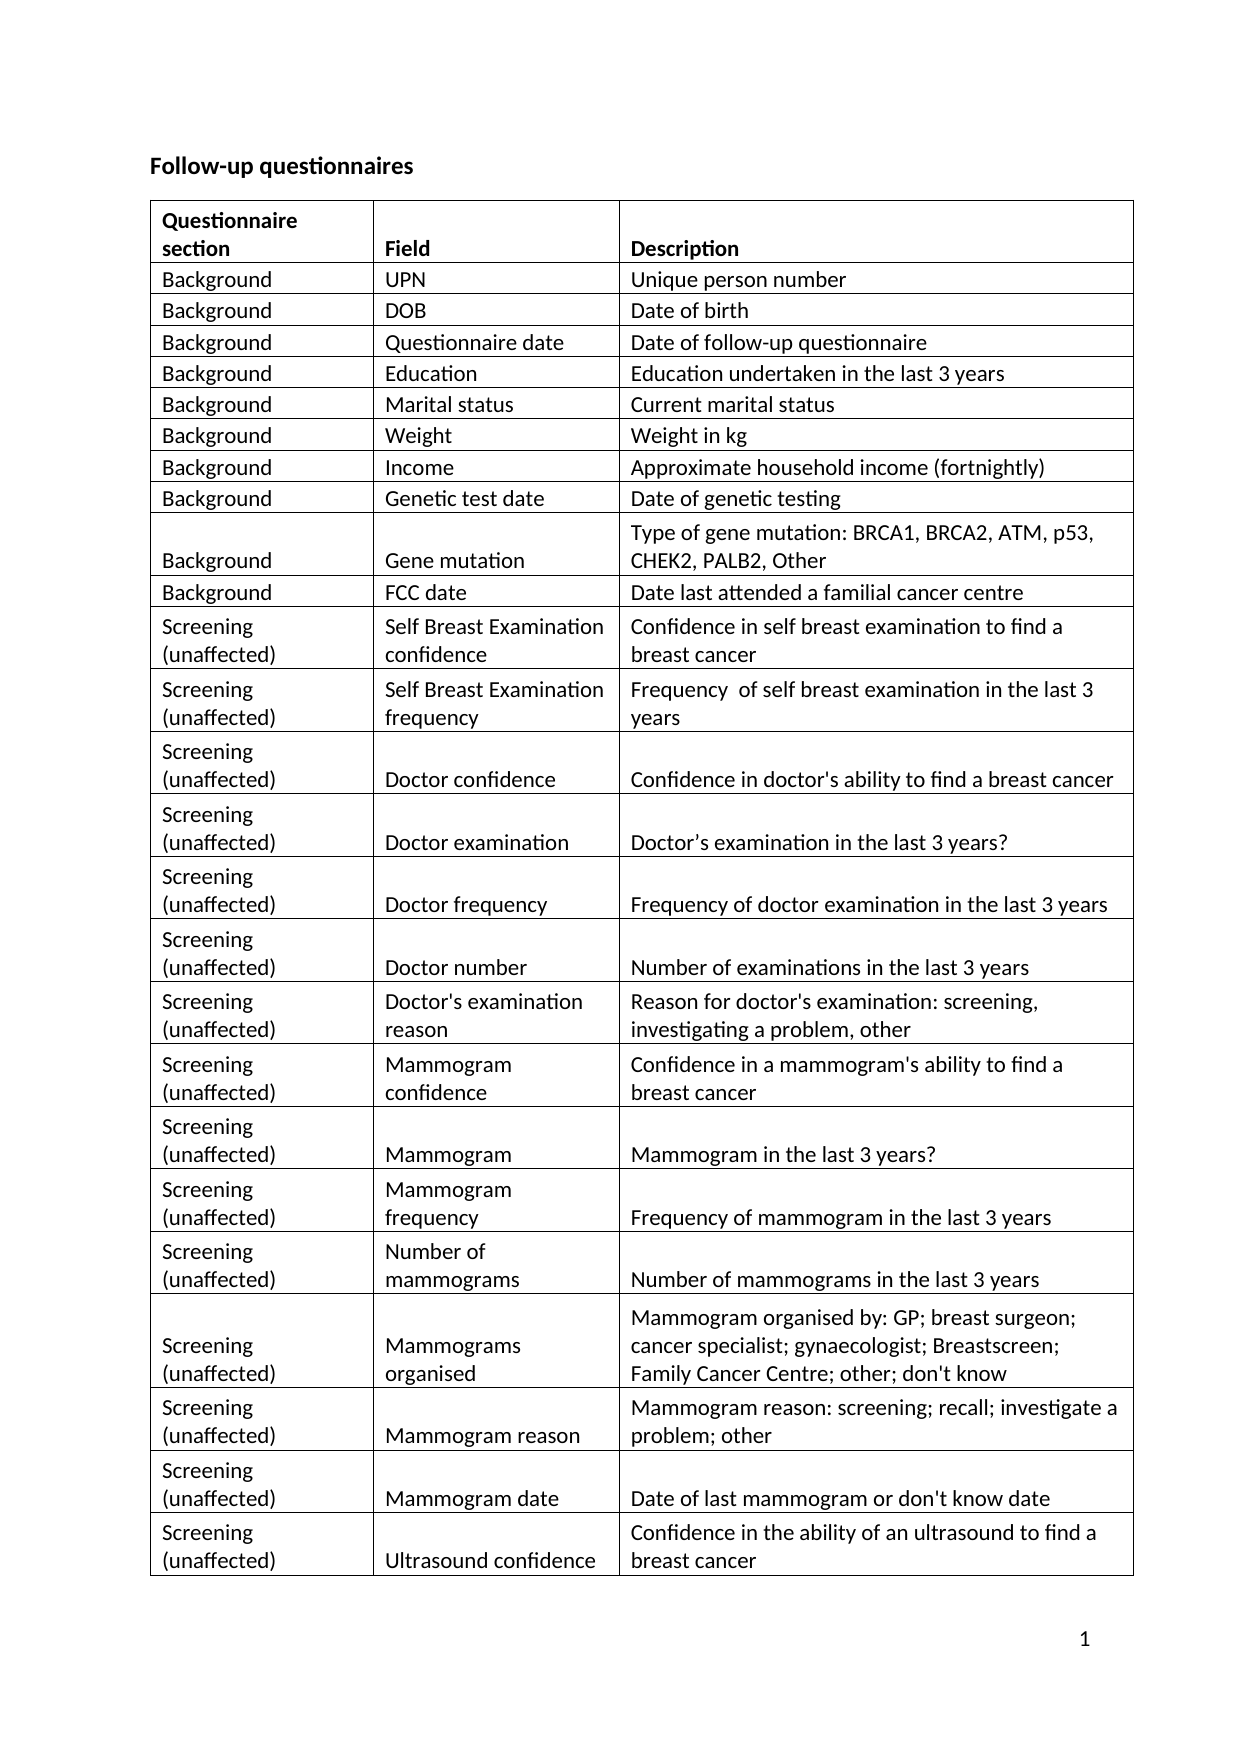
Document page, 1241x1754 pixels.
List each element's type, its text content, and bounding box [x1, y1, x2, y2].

table_cell FCC date [374, 576, 619, 606]
table_cell Number of mammograms [374, 1232, 619, 1293]
table_cell Date of last mammogram or don't know date [620, 1451, 1133, 1512]
table_cell Confidence in a mammogram's ability to find a breast cancer [620, 1044, 1133, 1106]
table_cell Weight [374, 419, 619, 449]
table_cell DOB [374, 294, 619, 324]
table_cell Doctor frequency [374, 857, 619, 918]
table_cell Marital status [374, 388, 619, 418]
table_cell Type of gene mutation: BRCA1, BRCA2, ATM, p53, CHEK2, PALB2, Other [620, 513, 1133, 574]
table_cell Number of mammograms in the last 3 years [620, 1232, 1133, 1293]
table_cell Frequency of self breast examination in the last 3 years [620, 669, 1133, 731]
table_cell Background [151, 263, 373, 293]
table_cell Background [151, 357, 373, 387]
table_cell Income [374, 451, 619, 481]
table_cell Mammogram confidence [374, 1044, 619, 1106]
table_cell Gene mutation [374, 513, 619, 574]
table_cell Mammogram reason: screening; recall; investigate a problem; other [620, 1388, 1133, 1449]
table_cell Mammogram frequency [374, 1169, 619, 1231]
table_cell Mammogram in the last 3 years? [620, 1107, 1133, 1168]
table_cell Screening (unaffected) [151, 1388, 373, 1449]
table_header Description [620, 201, 1133, 262]
table_cell Screening (unaffected) [151, 1294, 373, 1387]
table_cell Mammogram [374, 1107, 619, 1168]
table_cell Current marital status [620, 388, 1133, 418]
table_cell Date last attended a familial cancer centre [620, 576, 1133, 606]
text Follow-up questionnaires [150, 150, 1090, 181]
table_cell Mammograms organised [374, 1294, 619, 1387]
table_cell Screening (unaffected) [151, 669, 373, 731]
table_cell Doctor's examination reason [374, 982, 619, 1043]
table_cell Mammogram reason [374, 1388, 619, 1449]
table_header Questionnaire section [151, 201, 373, 262]
table_cell Confidence in the ability of an ultrasound to find a breast cancer [620, 1513, 1133, 1574]
table_cell Frequency of mammogram in the last 3 years [620, 1169, 1133, 1231]
table_cell Date of genetic testing [620, 482, 1133, 512]
table_cell Screening (unaffected) [151, 1169, 373, 1231]
table_cell Reason for doctor's examination: screening, investigating a problem, other [620, 982, 1133, 1043]
table_cell Screening (unaffected) [151, 794, 373, 856]
table_cell Confidence in self breast examination to find a breast cancer [620, 607, 1133, 668]
table_cell Self Breast Examination frequency [374, 669, 619, 731]
table_cell Doctor number [374, 919, 619, 981]
table_cell Screening (unaffected) [151, 919, 373, 981]
table_cell Unique person number [620, 263, 1133, 293]
table_cell Questionnaire date [374, 326, 619, 356]
table_cell Mammogram organised by: GP; breast surgeon; cancer specialist; gynaecologist; Breastscreen; Family Cancer Centre; other; don't know [620, 1294, 1133, 1387]
table_cell Background [151, 388, 373, 418]
table_cell Self Breast Examination confidence [374, 607, 619, 668]
table_header Field [374, 201, 619, 262]
table_cell Doctor confidence [374, 732, 619, 793]
table_cell Ultrasound confidence [374, 1513, 619, 1574]
table_cell Approximate household income (fortnightly) [620, 451, 1133, 481]
table_cell Background [151, 576, 373, 606]
table_cell Screening (unaffected) [151, 607, 373, 668]
table_cell Doctor’s examination in the last 3 years? [620, 794, 1133, 856]
table_cell Education [374, 357, 619, 387]
table_cell Confidence in doctor's ability to find a breast cancer [620, 732, 1133, 793]
table_cell UPN [374, 263, 619, 293]
table_cell Date of birth [620, 294, 1133, 324]
table_cell Doctor examination [374, 794, 619, 856]
table_cell Screening (unaffected) [151, 1107, 373, 1168]
table_cell Screening (unaffected) [151, 857, 373, 918]
table_cell Screening (unaffected) [151, 982, 373, 1043]
table_cell Background [151, 326, 373, 356]
table_cell Screening (unaffected) [151, 1044, 373, 1106]
table_cell Screening (unaffected) [151, 1451, 373, 1512]
table_cell Frequency of doctor examination in the last 3 years [620, 857, 1133, 918]
table_cell Background [151, 419, 373, 449]
table_cell Screening (unaffected) [151, 1513, 373, 1574]
table_cell Background [151, 482, 373, 512]
table_cell Date of follow-up questionnaire [620, 326, 1133, 356]
table_cell Background [151, 294, 373, 324]
table_cell Screening (unaffected) [151, 1232, 373, 1293]
table_cell Mammogram date [374, 1451, 619, 1512]
table_cell Education undertaken in the last 3 years [620, 357, 1133, 387]
table_cell Weight in kg [620, 419, 1133, 449]
table_cell Screening (unaffected) [151, 732, 373, 793]
table_cell Background [151, 451, 373, 481]
table_cell Background [151, 513, 373, 574]
table_cell Genetic test date [374, 482, 619, 512]
table_cell Number of examinations in the last 3 years [620, 919, 1133, 981]
